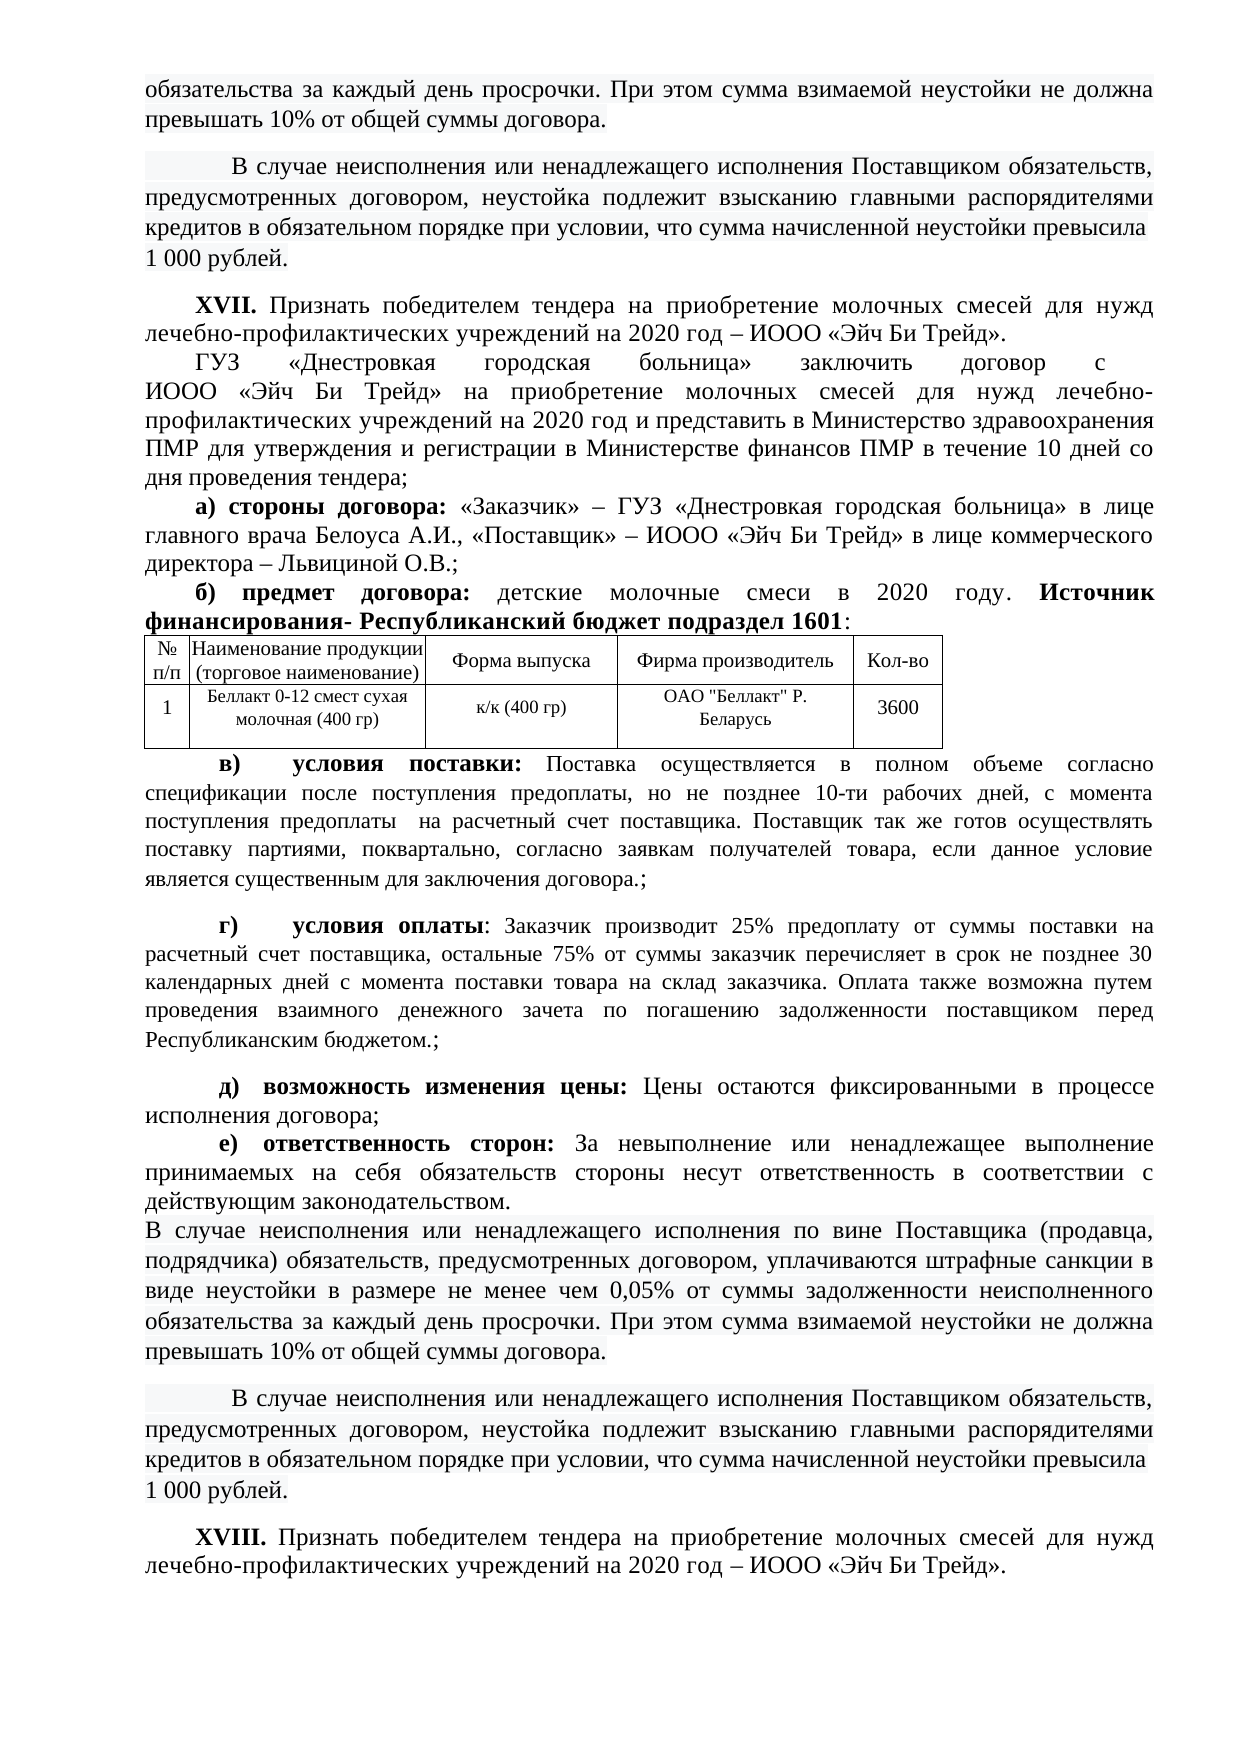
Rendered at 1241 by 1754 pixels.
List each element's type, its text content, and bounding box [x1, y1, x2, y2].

text XVII. Признать победителем тендера на приобретение молочных смесей для нужд лечебно-профилактических учреждений на 2020 год – ИООО «Эйч Би Трейд». [145, 290, 1154, 347]
table_header № п/п [145, 636, 189, 684]
table_header Кол-во [854, 636, 942, 684]
table_cell ОАО "Беллакт" Р. Беларусь [618, 685, 853, 747]
table_header Форма выпуска [426, 636, 617, 684]
text XVIII. Признать победителем тендера на приобретение молочных смесей для нужд лечебно-профилактических учреждений на 2020 год – ИООО «Эйч Би Трейд». [145, 1522, 1154, 1579]
table_cell Беллакт 0-12 смест сухая молочная (400 гр) [190, 685, 425, 747]
text В случае неисполнения или ненадлежащего исполнения по вине Поставщика (продавца, подрядчика) обязательств, предусмотренных договором, уплачиваются штрафные санкции в виде неустойки в размере не менее чем 0,05% от суммы задолженности неисполненного обязательства за каждый день просрочки. При этом сумма взимаемой неустойки не должна превышать 10% от общей суммы договора. [145, 103, 1154, 133]
table_header Фирма производитель [618, 636, 853, 684]
text е) ответственность сторон: За невыполнение или ненадлежащее выполнение принимаемых на себя обязательств стороны несут ответственность в соответствии с действующим законодательством. [145, 1128, 1154, 1215]
text ГУЗ «Днестровкая городская больница» заключить договор с ИООО «Эйч Би Трейд» на приобретение молочных смесей для нужд лечебно-профилактических учреждений на 2020 год и представить в Министерство здравоохранения ПМР для утверждения и регистрации в Министерстве финансов ПМР в течение 10 дней со дня проведения тендера; [145, 347, 1154, 491]
text г) условия оплаты: Заказчик производит 25% предоплату от суммы поставки на расчетный счет поставщика, остальные 75% от суммы заказчик перечисляет в срок не позднее 30 календарных дней с момента поставки товара на склад заказчика. Оплата также возможна путем проведения взаимного денежного зачета по погашению задолженности поставщиком перед Республиканским бюджетом.; [145, 910, 1154, 1053]
text а) стороны договора: «Заказчик» – ГУЗ «Днестровкая городская больница» в лице главного врача Белоуса А.И., «Поставщик» – ИООО «Эйч Би Трейд» в лице коммерческого директора – Львициной О.В.; [145, 491, 1154, 577]
text В случае неисполнения или ненадлежащего исполнения Поставщиком обязательств, предусмотренных договором, неустойка подлежит взысканию главными распорядителями кредитов в обязательном порядке при условии, что сумма начисленной неустойки превысила 1 000 рублей. [145, 1443, 1154, 1503]
table_header Наименование продукции (торговое наименование) [190, 636, 425, 684]
table_cell 1 [145, 685, 189, 747]
table_cell к/к (400 гр) [426, 685, 617, 747]
text В случае неисполнения или ненадлежащего исполнения Поставщиком обязательств, предусмотренных договором, неустойка подлежит взысканию главными распорядителями кредитов в обязательном порядке при условии, что сумма начисленной неустойки превысила 1 000 рублей. [145, 211, 1154, 271]
text В случае неисполнения или ненадлежащего исполнения по вине Поставщика (продавца, подрядчика) обязательств, предусмотренных договором, уплачиваются штрафные санкции в виде неустойки в размере не менее чем 0,05% от суммы задолженности неисполненного обязательства за каждый день просрочки. При этом сумма взимаемой неустойки не должна превышать 10% от общей суммы договора. [145, 1335, 1154, 1365]
table_cell 3600 [854, 685, 942, 747]
text д) возможность изменения цены: Цены остаются фиксированными в процессе исполнения договора; [145, 1071, 1154, 1128]
text в) условия поставки: Поставка осуществляется в полном объеме согласно спецификации после поступления предоплаты, но не позднее 10-ти рабочих дней, с момента поступления предоплаты на расчетный счет поставщика. Поставщик так же готов осуществлять поставку партиями, поквартально, согласно заявкам получателей товара, если данное условие является существенным для заключения договора.; [145, 748, 1154, 891]
text б) предмет договора: детские молочные смеси в 2020 году. Источник финансирования- Республиканский бюджет подраздел 1601: [145, 577, 1154, 635]
